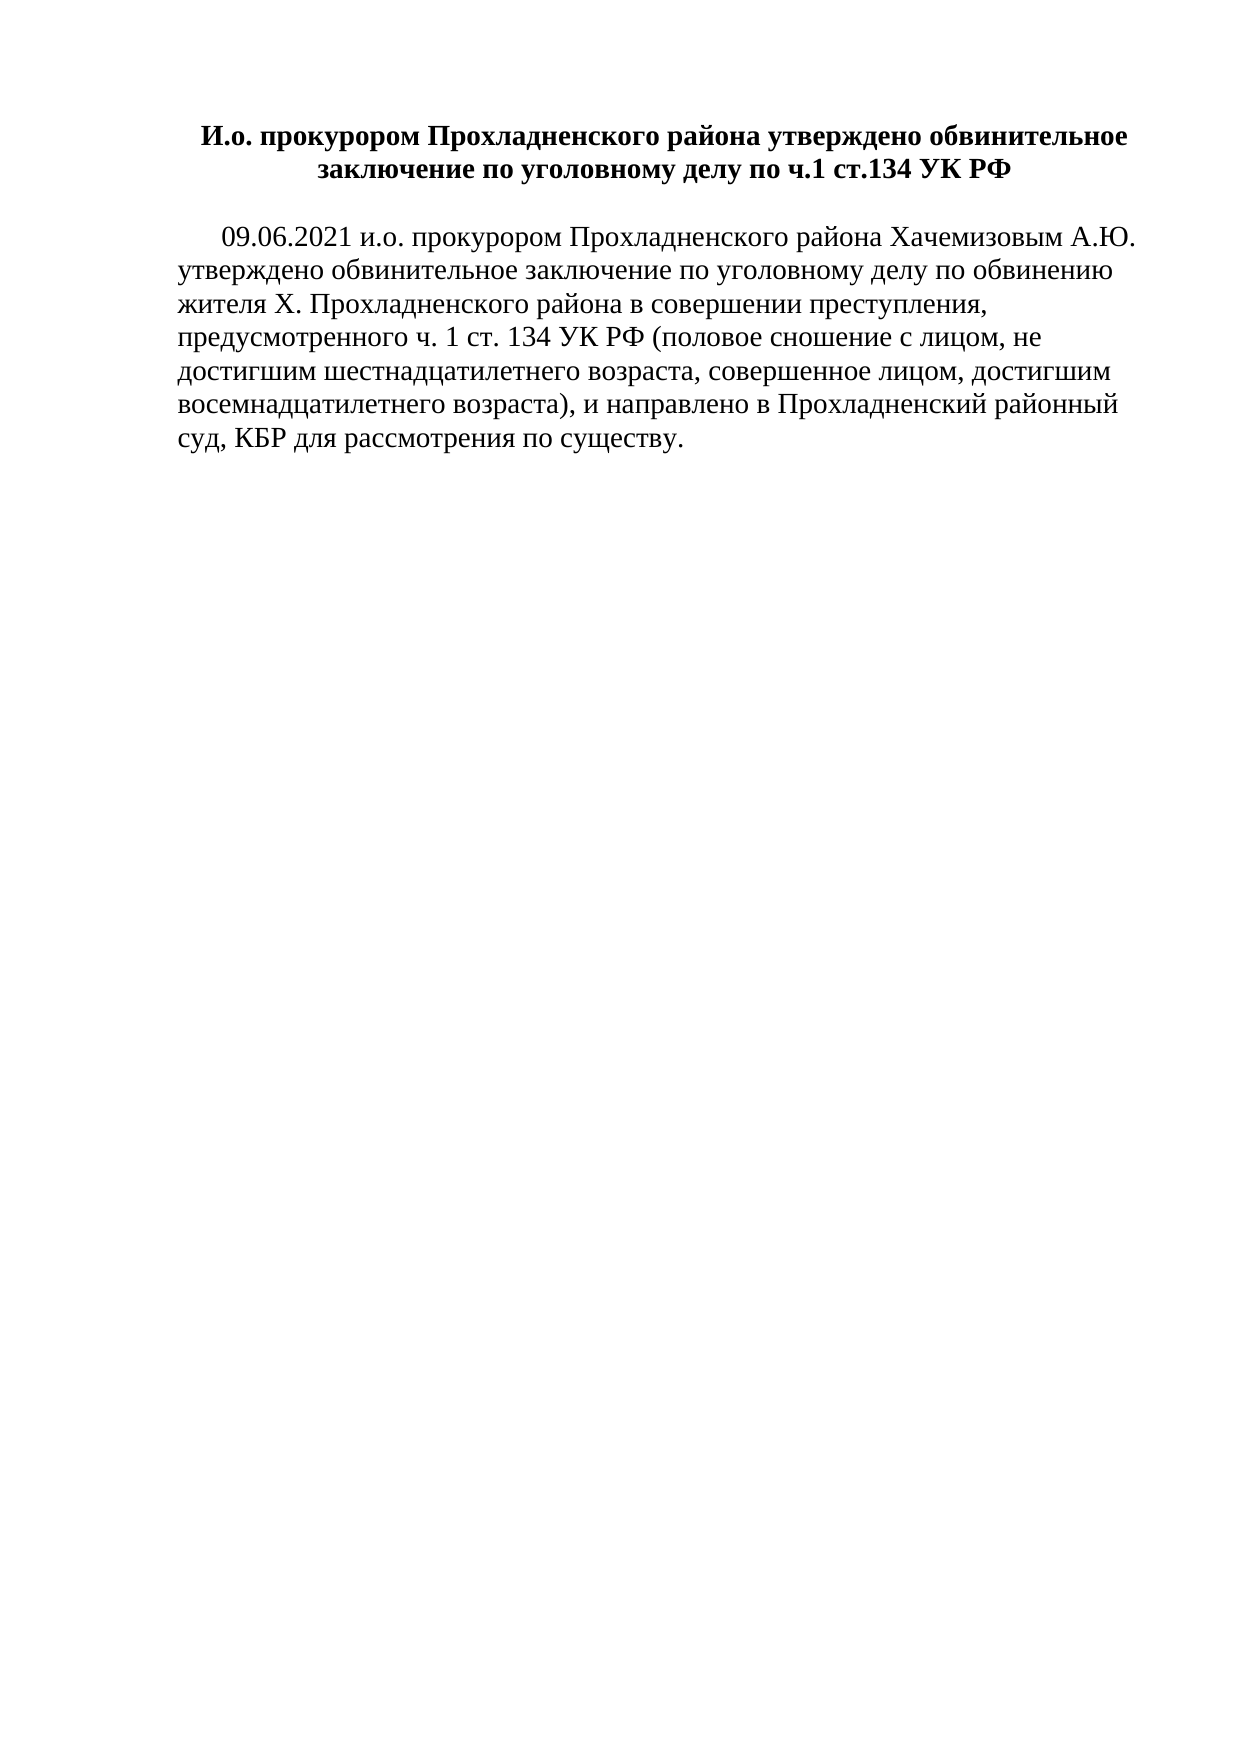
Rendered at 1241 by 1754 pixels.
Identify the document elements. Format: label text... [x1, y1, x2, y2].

text И.о. прокурором Прохладненского района утверждено обвинительное заключение по уголовному делу по ч.1 ст.134 УК РФ [177, 118, 1152, 185]
text 09.06.2021 и.о. прокурором Прохладненского района Хачемизовым А.Ю. утверждено обвинительное заключение по уголовному делу по обвинению жителя Х. Прохладненского района в совершении преступления, предусмотренного ч. 1 ст. 134 УК РФ (половое сношение с лицом, не достигшим шестнадцатилетнего возраста, совершенное лицом, достигшим восемнадцатилетнего возраста), и направлено в Прохладненский районный суд, КБР для рассмотрения по существу. [177, 219, 1152, 453]
